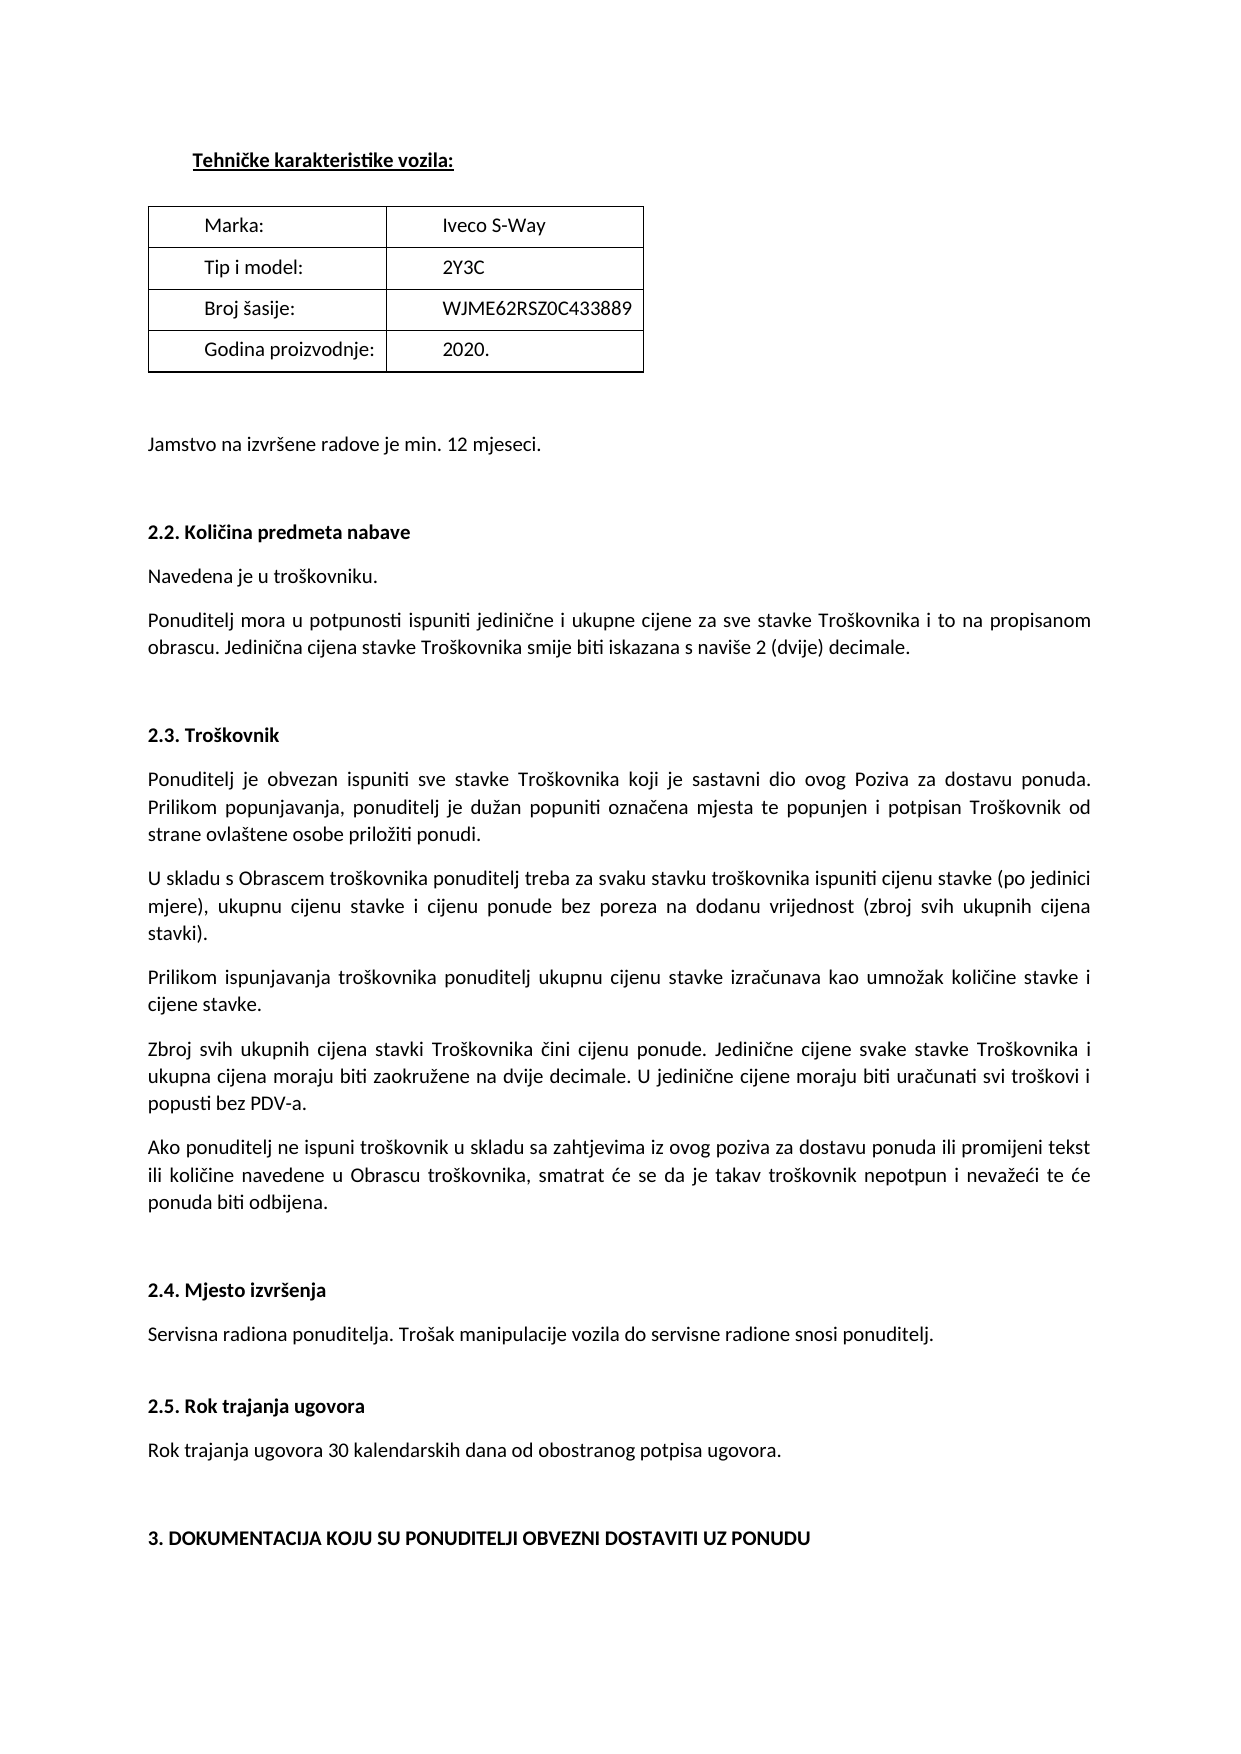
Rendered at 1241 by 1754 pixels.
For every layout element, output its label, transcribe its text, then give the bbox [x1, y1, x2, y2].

table_header Iveco S-Way [387, 207, 643, 247]
table_cell WJME62RSZ0C433889 [387, 290, 643, 330]
table_header Marka: [149, 207, 386, 247]
table_cell 2020. [387, 331, 643, 371]
text Navedena je u troškovniku. [148, 563, 1093, 588]
text Jamstvo na izvršene radove je min. 12 mjeseci. [148, 431, 1093, 456]
text Rok trajanja ugovora 30 kalendarskih dana od obostranog potpisa ugovora. [148, 1437, 1093, 1462]
text 2.4. Mjesto izvršenja [148, 1277, 1093, 1303]
text 2.2. Količina predmeta nabave [148, 519, 1093, 544]
text Ponuditelj mora u potpunosti ispuniti jedinične i ukupne cijene za sve stavke Troškovnika i to na propisanom obrascu. Jedinična cijena stavke Troškovnika smije biti iskazana s naviše 2 (dvije) decimale. [148, 607, 1093, 660]
text Prilikom ispunjavanja troškovnika ponuditelj ukupnu cijenu stavke izračunava kao umnožak količine stavke i cijene stavke. [148, 964, 1093, 1017]
text U skladu s Obrascem troškovnika ponuditelj treba za svaku stavku troškovnika ispuniti cijenu stavke (po jedinici mjere), ukupnu cijenu stavke i cijenu ponude bez poreza na dodanu vrijednost (zbroj svih ukupnih cijena stavki). [148, 865, 1093, 946]
text Ako ponuditelj ne ispuni troškovnik u skladu sa zahtjevima iz ovog poziva za dostavu ponuda ili promijeni tekst ili količine navedene u Obrascu troškovnika, smatrat će se da je takav troškovnik nepotpun i nevažeći te će ponuda biti odbijena. [148, 1134, 1093, 1215]
text Ponuditelj je obvezan ispuniti sve stavke Troškovnika koji je sastavni dio ovog Poziva za dostavu ponuda. Prilikom popunjavanja, ponuditelj je dužan popuniti označena mjesta te popunjen i potpisan Troškovnik od strane ovlaštene osobe priložiti ponudi. [148, 767, 1093, 847]
table_cell Godina proizvodnje: [149, 331, 386, 371]
table_cell Tip i model: [149, 248, 386, 289]
text Servisna radiona ponuditelja. Trošak manipulacije vozila do servisne radione snosi ponuditelj. [148, 1322, 1093, 1347]
text 3. DOKUMENTACIJA KOJU SU PONUDITELJI OBVEZNI DOSTAVITI UZ PONUDU [148, 1525, 1093, 1551]
text Zbroj svih ukupnih cijena stavki Troškovnika čini cijenu ponude. Jedinične cijene svake stavke Troškovnika i ukupna cijena moraju biti zaokružene na dvije decimale. U jedinične cijene moraju biti uračunati svi troškovi i popusti bez PDV-a. [148, 1036, 1093, 1116]
text Tehničke karakteristike vozila: [192, 148, 1093, 173]
text 2.5. Rok trajanja ugovora [148, 1393, 1093, 1418]
table_cell 2Y3C [387, 248, 643, 289]
table_cell Broj šasije: [149, 290, 386, 330]
text 2.3. Troškovnik [148, 722, 1093, 748]
